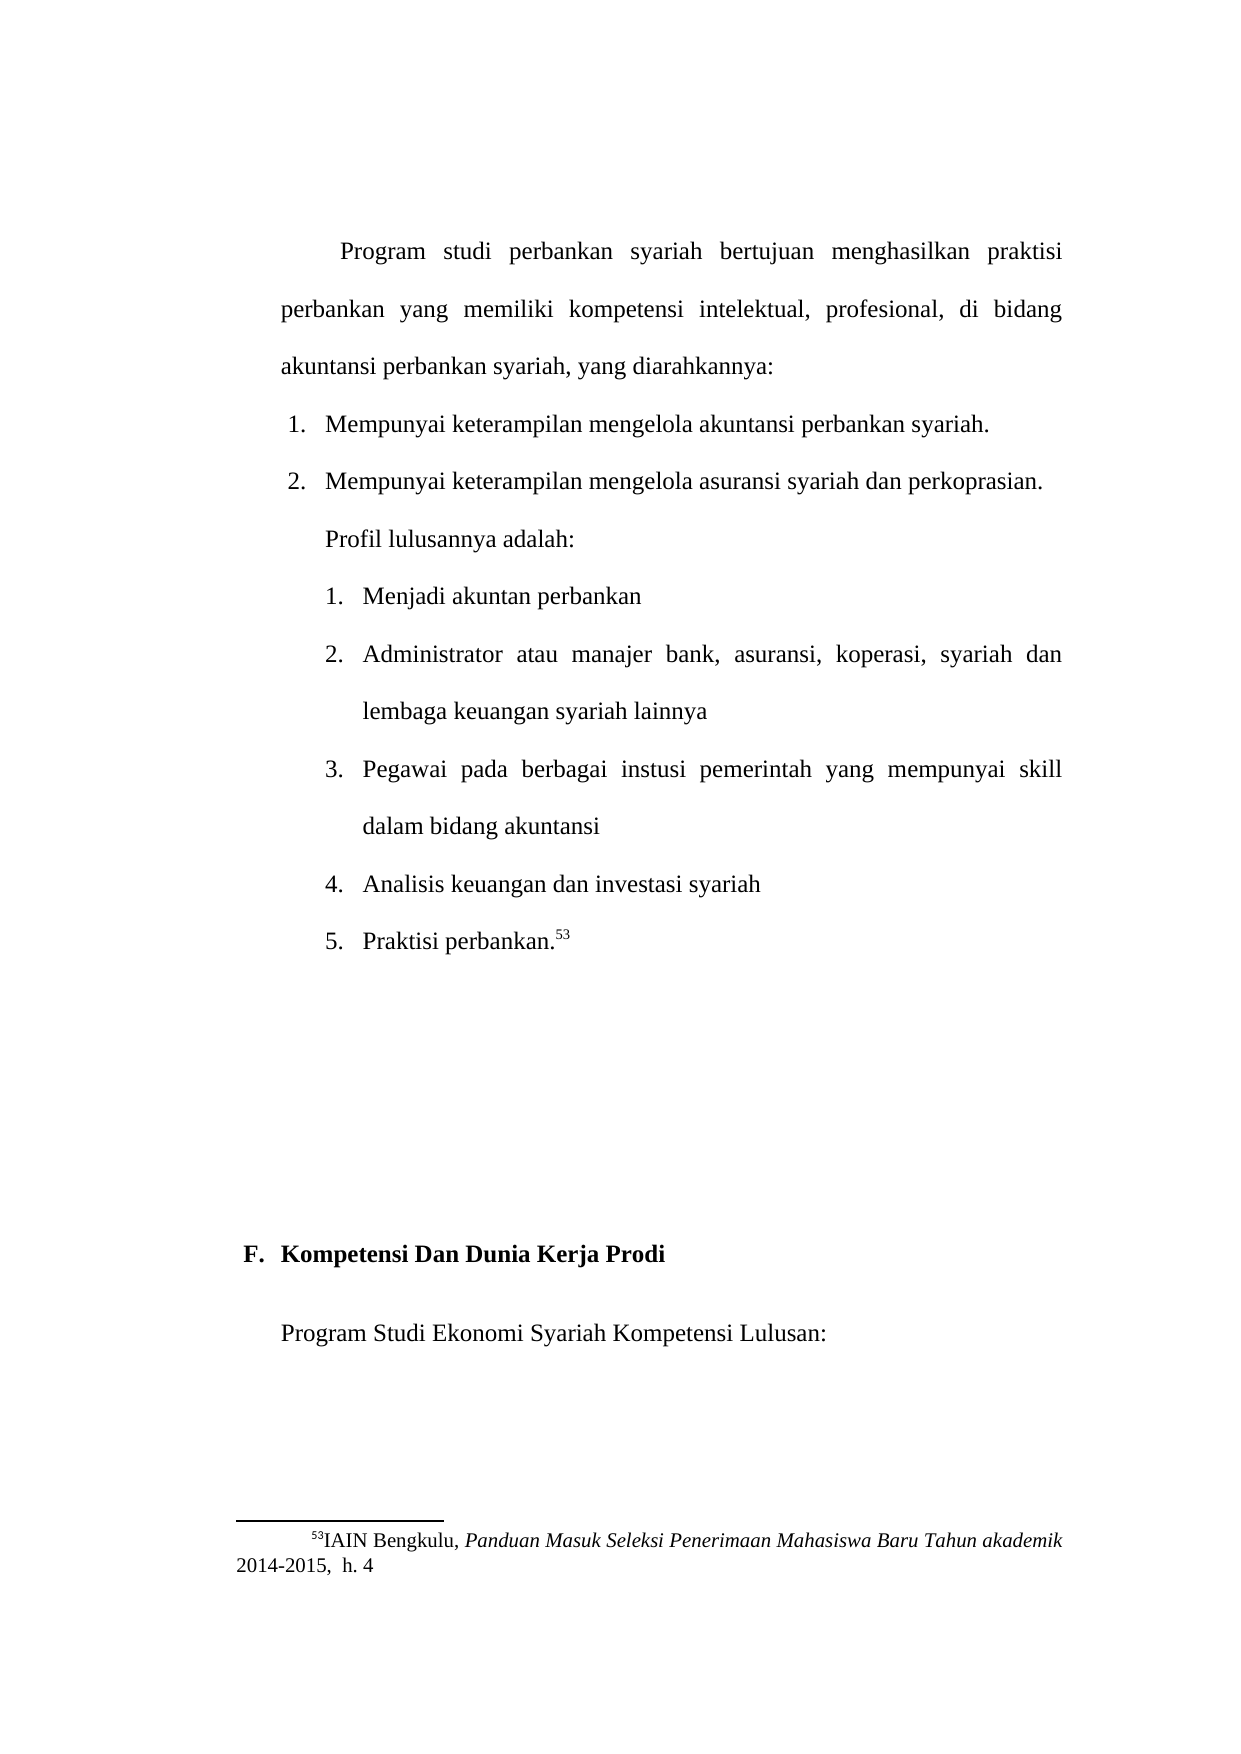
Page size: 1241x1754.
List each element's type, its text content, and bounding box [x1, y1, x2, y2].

list Pegawai pada berbagai instusi pemerintah yang mempunyai skill dalam bidang akuntansi [325, 754, 1063, 840]
list Mempunyai keterampilan mengelola asuransi syariah dan perkoprasian. [287, 466, 1063, 495]
list Menjadi akuntan perbankan [325, 581, 1063, 610]
text Program Studi Ekonomi Syariah Kompetensi Lulusan: [236, 1318, 1063, 1347]
list Analisis keuangan dan investasi syariah [325, 869, 1063, 897]
list Praktisi perbankan. [325, 926, 1063, 955]
list Kompetensi Dan Dunia Kerja Prodi [243, 1239, 1063, 1268]
list Administrator atau manajer bank, asuransi, koperasi, syariah dan lembaga keuangan syariah lainnya [325, 639, 1063, 725]
list Program studi perbankan syariah bertujuan menghasilkan praktisi perbankan yang memiliki kompetensi intelektual, profesional, di bidang akuntansi perbankan syariah, yang diarahkannya: [281, 236, 1063, 380]
list Mempunyai keterampilan mengelola akuntansi perbankan syariah. [287, 409, 1063, 437]
list Profil lulusannya adalah: [325, 524, 1063, 552]
